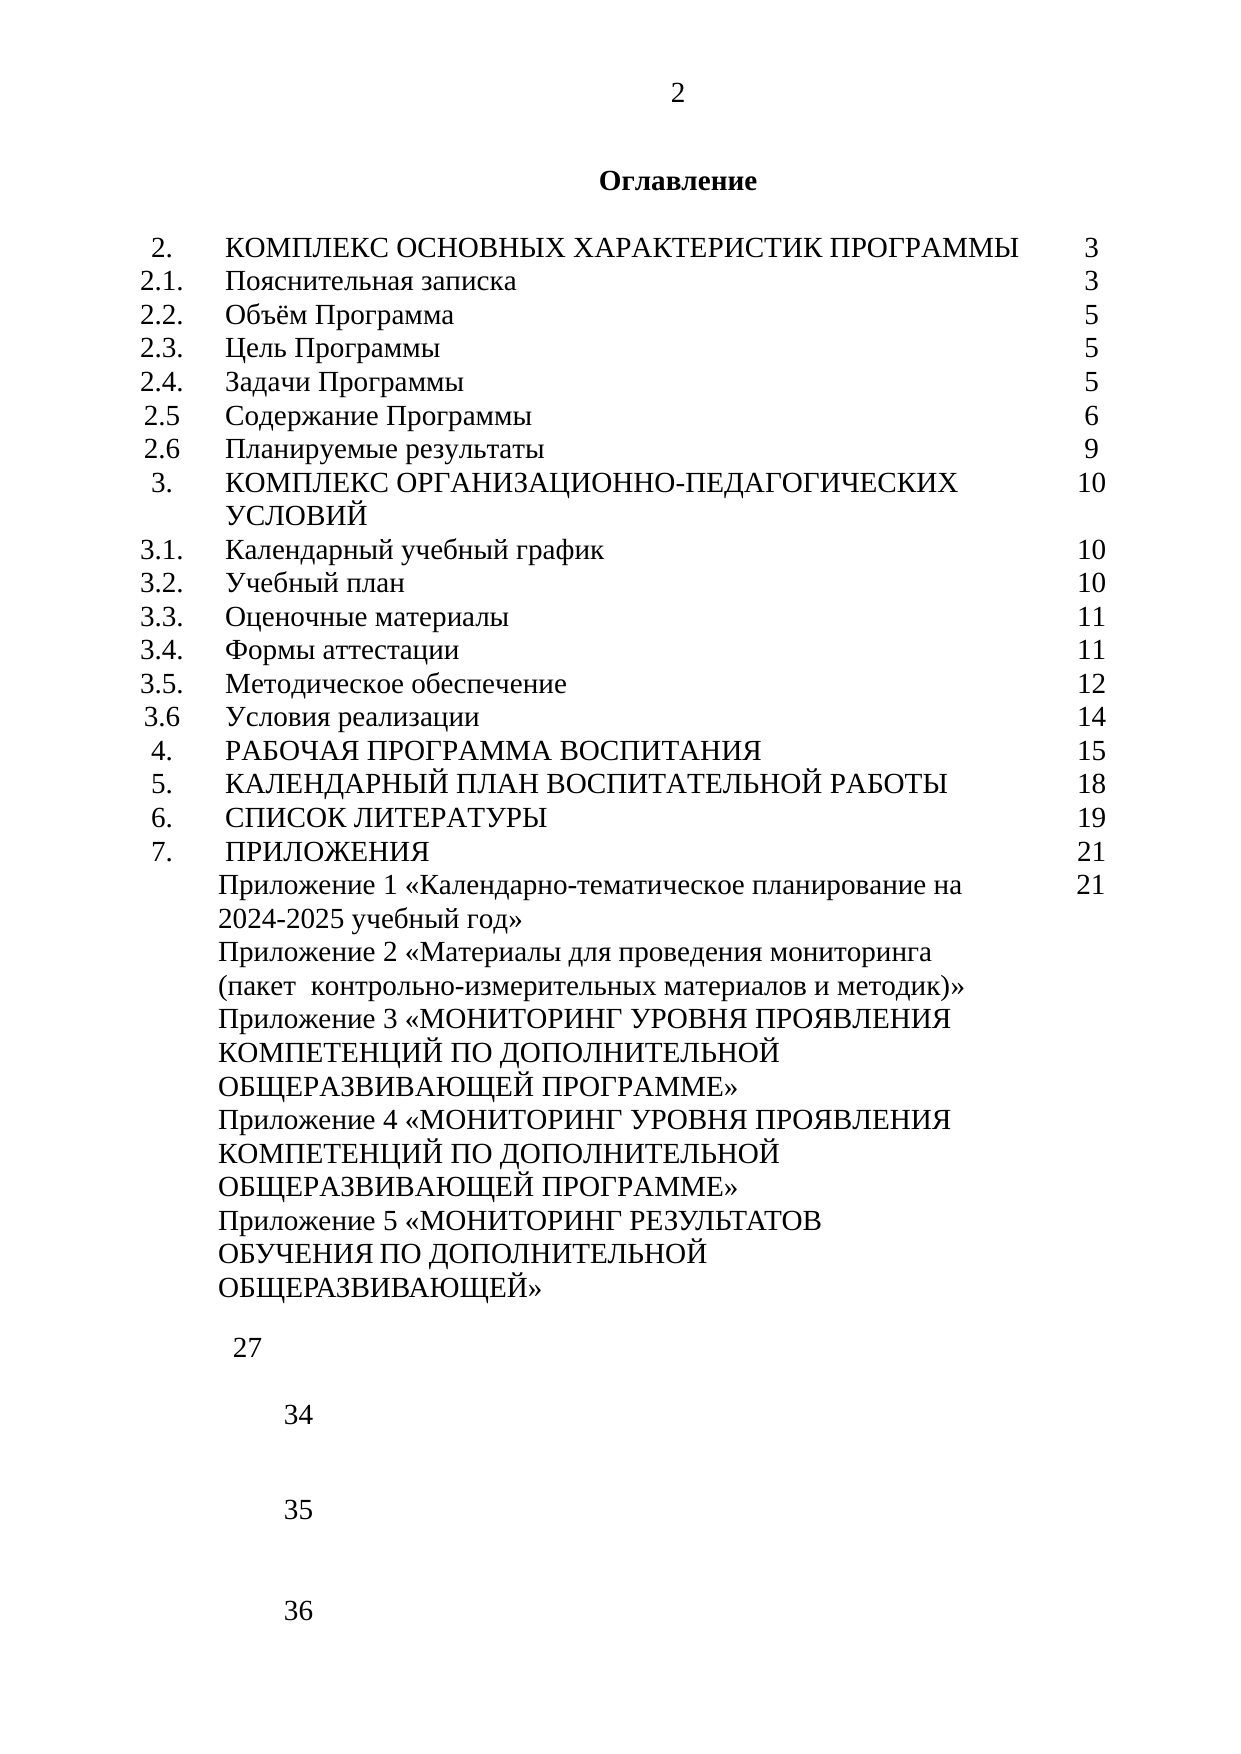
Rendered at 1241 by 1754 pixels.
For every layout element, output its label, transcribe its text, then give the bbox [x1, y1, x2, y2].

table_cell 2.3. [119, 331, 214, 364]
table_cell Задачи Программы Содержание Программы Планируемые результаты [214, 364, 1058, 465]
table_cell Приложение 2 «Материалы для проведения мониторинга (пакет контрольно-измерительных материалов и методик)» [118, 935, 1006, 1002]
table_cell 2.2. [119, 297, 214, 331]
table_cell 12 14 [1058, 666, 1134, 733]
table_cell 10 [1058, 532, 1134, 565]
table_cell 4. 5. [119, 733, 214, 800]
table_cell 2.4. 2.5 2.6 [119, 364, 214, 465]
table_cell Приложение 5 «МОНИТОРИНГ РЕЗУЛЬТАТОВ ОБУЧЕНИЯ ПО ДОПОЛНИТЕЛЬНОЙ ОБЩЕРАЗВИВАЮЩЕЙ» [118, 1203, 1006, 1330]
table_cell 6. 7. [119, 800, 214, 867]
table_cell Цель Программы [214, 331, 1058, 364]
table_cell 11 [1058, 633, 1134, 666]
table_header КОМПЛЕКС ОСНОВНЫХ ХАРАКТЕРИСТИК ПРОГРАММЫ [214, 230, 1058, 263]
table_cell 3.4. [119, 633, 214, 666]
table_cell 3.3. [119, 599, 214, 632]
table_cell Приложение 4 «МОНИТОРИНГ УРОВНЯ ПРОЯВЛЕНИЯ КОМПЕТЕНЦИЙ ПО ДОПОЛНИТЕЛЬНОЙ ОБЩЕРАЗВИВАЮЩЕЙ ПРОГРАММЕ» [118, 1102, 1006, 1203]
table_header 3 [1058, 230, 1134, 263]
table_header Приложение 1 «Календарно-тематическое планирование на 2024-2025 учебный год» [118, 868, 1006, 934]
table_cell 11 [1058, 599, 1134, 632]
table_cell 10 [1058, 565, 1134, 599]
text 21 [129, 867, 1143, 901]
table_cell 2.1. [119, 264, 214, 297]
table_cell Формы аттестации [214, 633, 1058, 666]
table_cell Учебный план [214, 565, 1058, 599]
table_cell 5 [1058, 297, 1134, 331]
text 35 [233, 1492, 1143, 1526]
table_cell 19 21 [1058, 800, 1134, 867]
text 27 [233, 934, 1143, 1363]
table_cell 15 18 [1058, 733, 1134, 800]
table_cell 5 [1058, 331, 1134, 364]
table_cell Пояснительная записка [214, 264, 1058, 297]
table_cell КОМПЛЕКС ОРГАНИЗАЦИОННО-ПЕДАГОГИЧЕСКИХ УСЛОВИЙ [214, 465, 1058, 532]
text 34 [233, 1397, 1143, 1430]
text 36 [233, 1593, 1143, 1626]
text Оглавление [129, 163, 1153, 196]
table_cell 3. [119, 465, 214, 532]
table_cell Объём Программа [214, 297, 1058, 331]
table_cell 3.1. [119, 532, 214, 565]
table_cell 3 [1058, 264, 1134, 297]
table_cell 10 [1058, 465, 1134, 532]
table_cell Календарный учебный график [214, 532, 1058, 565]
table_cell СПИСОК ЛИТЕРАТУРЫ ПРИЛОЖЕНИЯ [214, 800, 1058, 867]
table_header 2. [119, 230, 214, 263]
table_cell РАБОЧАЯ ПРОГРАММА ВОСПИТАНИЯ КАЛЕНДАРНЫЙ ПЛАН ВОСПИТАТЕЛЬНОЙ РАБОТЫ [214, 733, 1058, 800]
table_cell Приложение 3 «МОНИТОРИНГ УРОВНЯ ПРОЯВЛЕНИЯ КОМПЕТЕНЦИЙ ПО ДОПОЛНИТЕЛЬНОЙ ОБЩЕРАЗВИВАЮЩЕЙ ПРОГРАММЕ» [118, 1002, 1006, 1102]
table_cell Методическое обеспечение Условия реализации [214, 666, 1058, 733]
table_cell Оценочные материалы [214, 599, 1058, 632]
table_cell 5 6 9 [1058, 364, 1134, 465]
table_cell 3.5. 3.6 [119, 666, 214, 733]
table_cell 3.2. [119, 565, 214, 599]
